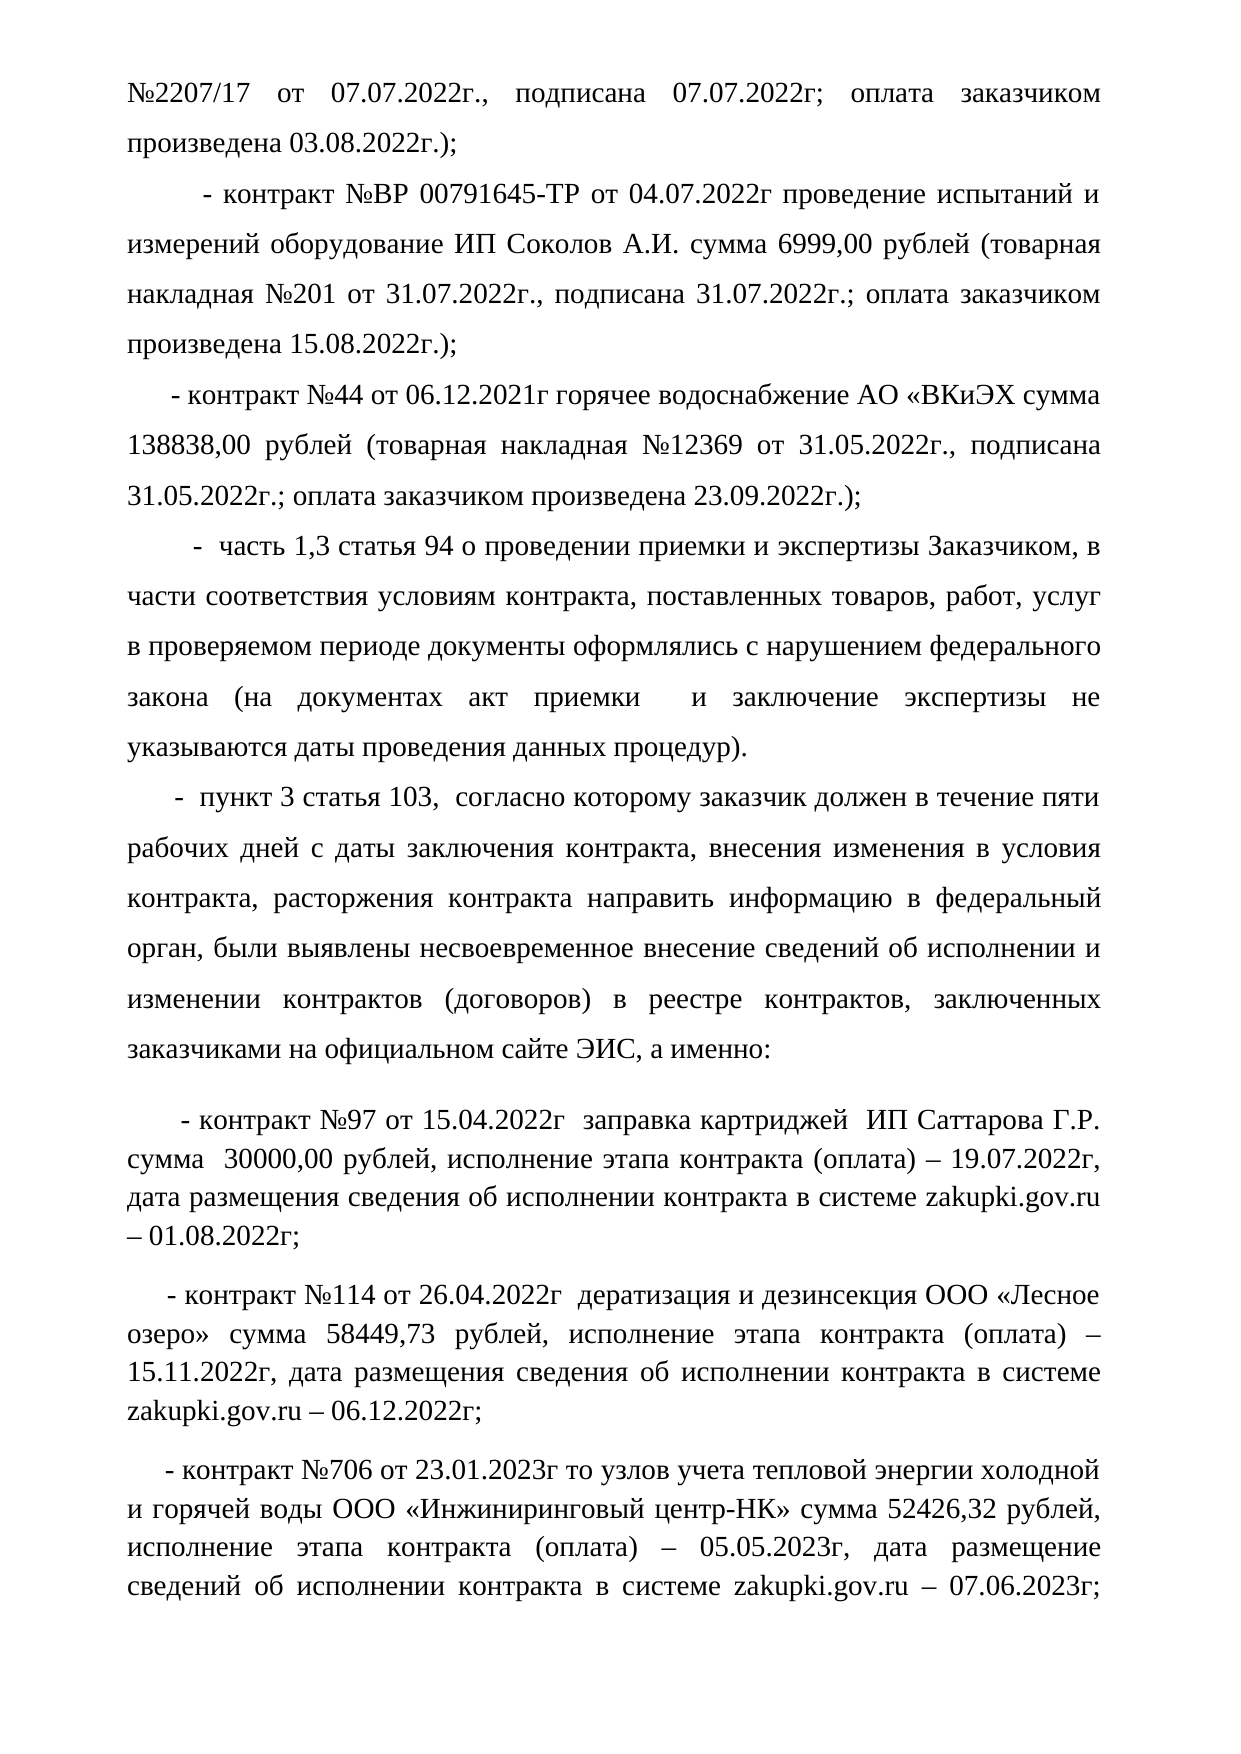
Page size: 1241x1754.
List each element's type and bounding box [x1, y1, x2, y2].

table_cell [111, 74, 1117, 1603]
